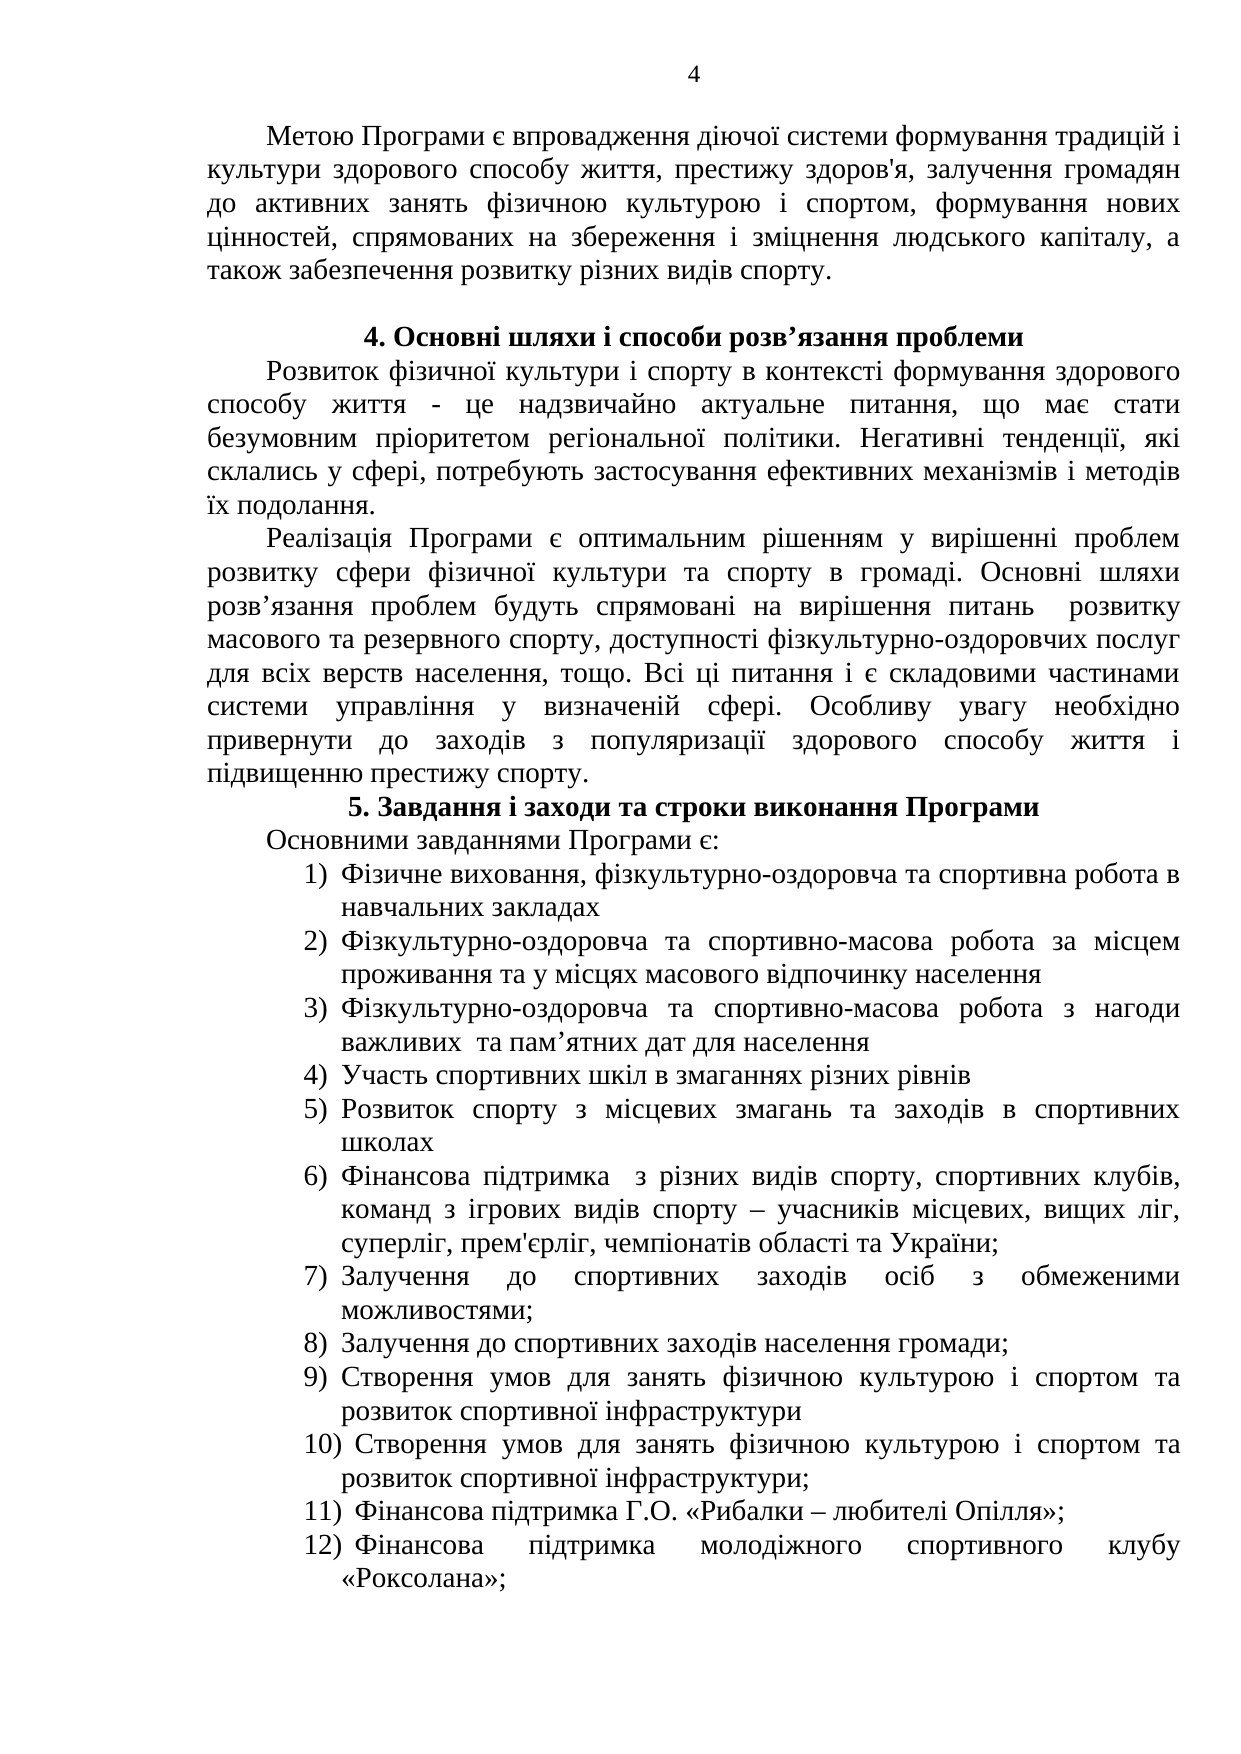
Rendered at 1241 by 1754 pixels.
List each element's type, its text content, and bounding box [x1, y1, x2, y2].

list Фізичне виховання, фізкультурно-оздоровча та спортивна робота в навчальних закладах [303, 856, 1181, 923]
list Створення умов для занять фізичною культурою і спортом та розвиток спортивної інфраструктури; [303, 1426, 1181, 1493]
list Участь спортивних шкіл в змаганнях різних рівнів [303, 1057, 1181, 1091]
list Фінансова підтримка молодіжного спортивного клубу «Роксолана»; [303, 1527, 1181, 1594]
text Основними завданнями Програми є: [207, 822, 1181, 856]
list Залучення до спортивних заходів населення громади; [303, 1326, 1181, 1359]
list Залучення до спортивних заходів осіб з обмеженими можливостями; [303, 1258, 1181, 1326]
list Фінансова підтримка з різних видів спорту, спортивних клубів, команд з ігрових видів спорту – учасників місцевих, вищих ліг, суперліг, прем'єрліг, чемпіонатів області та України; [303, 1158, 1181, 1258]
text 4. Основні шляхи і способи розв’язання проблеми [207, 319, 1181, 353]
text Розвиток фізичної культури і спорту в контексті формування здорового способу життя - це надзвичайно актуальне питання, що має стати безумовним пріоритетом регіональної політики. Негативні тенденції, які склались у сфері, потребують застосування ефективних механізмів і методів їх подолання. [207, 353, 1181, 521]
text 5. Завдання і заходи та строки виконання Програми [207, 789, 1181, 822]
list Розвиток спорту з місцевих змагань та заходів в спортивних школах [303, 1091, 1181, 1158]
list Створення умов для занять фізичною культурою і спортом та розвиток спортивної інфраструктури [303, 1359, 1181, 1426]
text Реалізація Програми є оптимальним рішенням у вирішенні проблем розвитку сфери фізичної культури та спорту в громаді. Основні шляхи розв’язання проблем будуть спрямовані на вирішення питань розвитку масового та резервного спорту, доступності фізкультурно-оздоровчих послуг для всіх верств населення, тощо. Всі ці питання і є складовими частинами системи управління у визначеній сфері. Особливу увагу необхідно привернути до заходів з популяризації здорового способу життя і підвищенню престижу спорту. [207, 521, 1181, 789]
list Фізкультурно-оздоровча та спортивно-масова робота за місцем проживання та у місцях масового відпочинку населення [303, 923, 1181, 990]
text Метою Програми є впровадження діючої системи формування традицій і культури здорового способу життя, престижу здоров'я, залучення громадян до активних занять фізичною культурою і спортом, формування нових цінностей, спрямованих на збереження і зміцнення людського капіталу, а також забезпечення розвитку різних видів спорту. [207, 118, 1181, 286]
list Фінансова підтримка Г.О. «Рибалки – любителі Опілля»; [303, 1493, 1181, 1527]
list Фізкультурно-оздоровча та спортивно-масова робота з нагоди важливих та пам’ятних дат для населення [303, 990, 1181, 1057]
